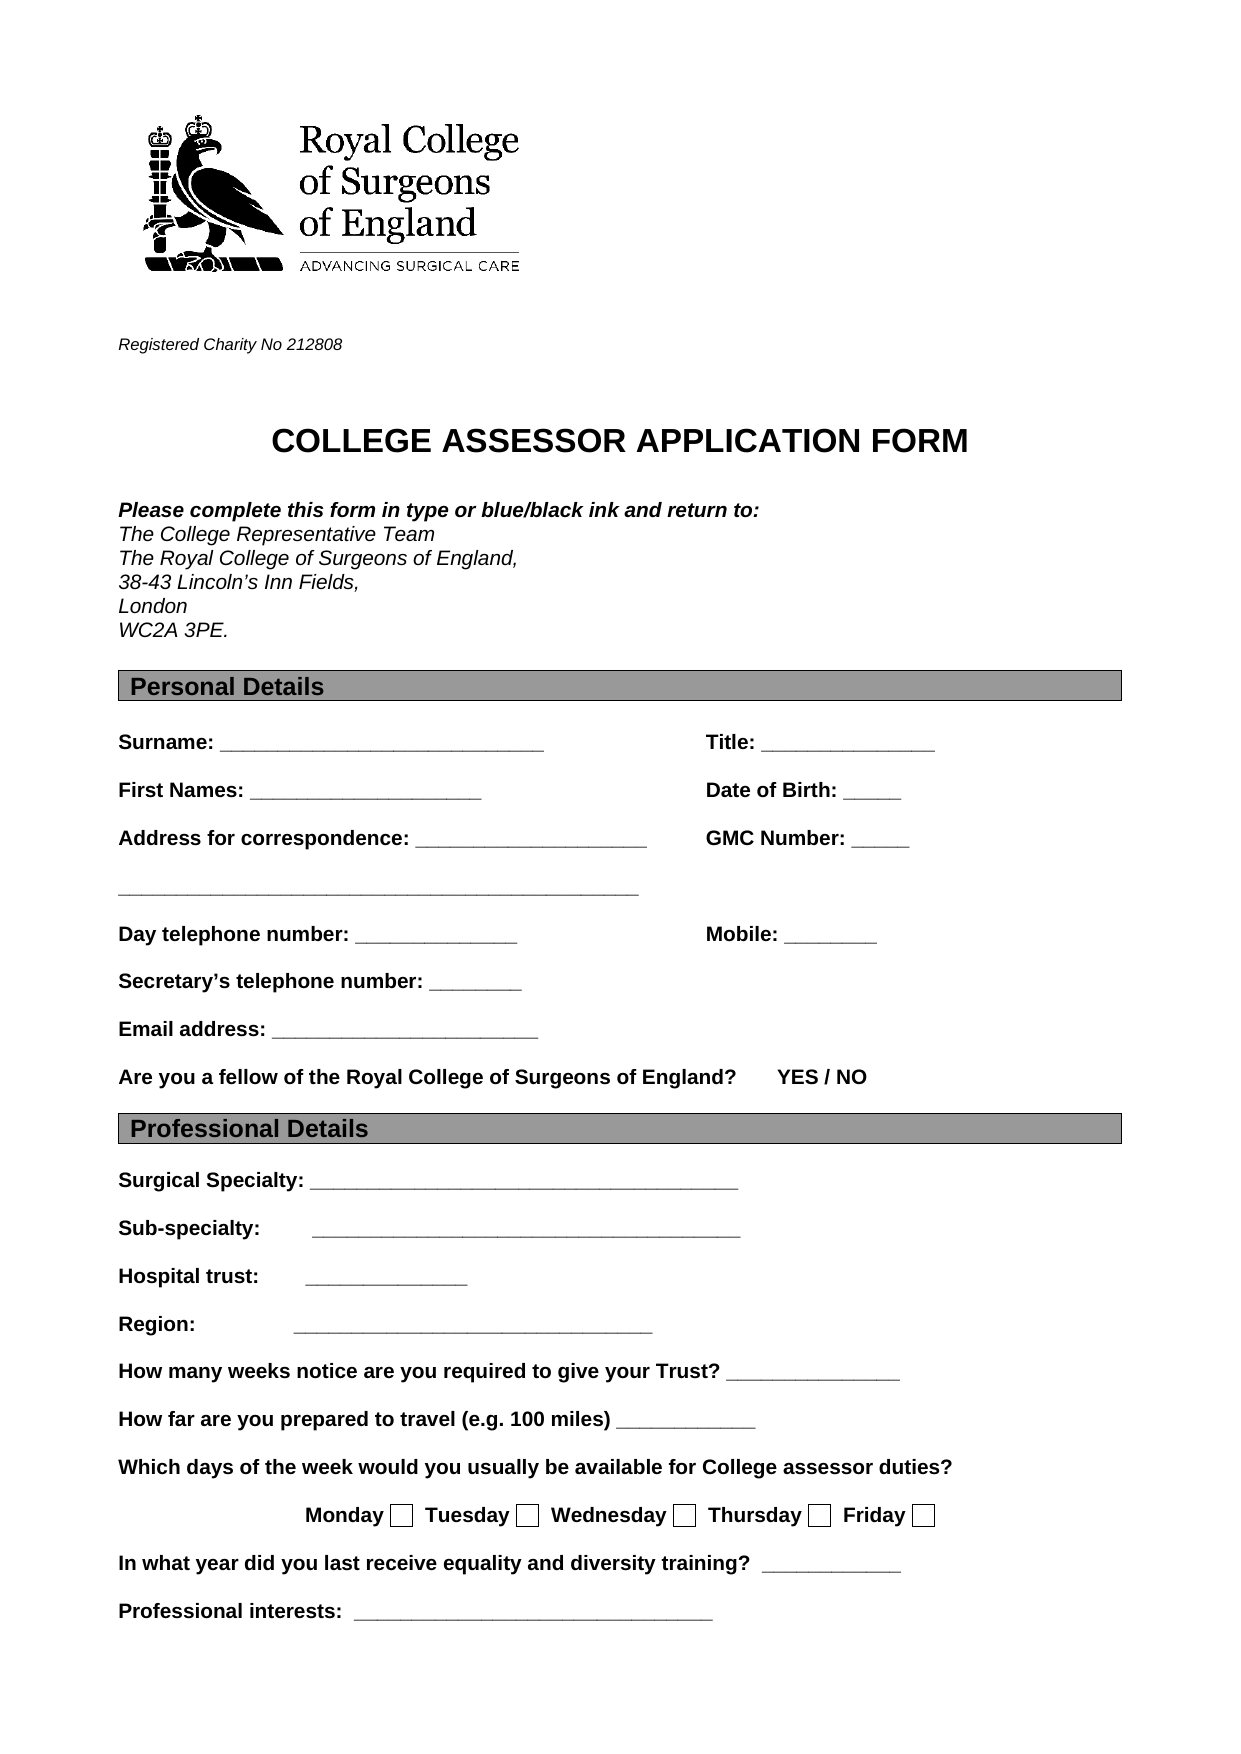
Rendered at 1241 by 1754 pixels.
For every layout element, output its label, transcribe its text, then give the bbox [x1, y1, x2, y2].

text Sub-specialty: _____________________________________ [118, 1216, 1122, 1239]
text Which days of the week would you usually be available for College assessor duties? [118, 1455, 1122, 1479]
text WC2A 3PE. [118, 618, 1122, 642]
table_header Professional Details [119, 1114, 1121, 1143]
text Day telephone number: ______________ Mobile: ________ [118, 921, 1122, 945]
text In what year did you last receive equality and diversity training? ____________ [118, 1551, 1122, 1575]
text Registered Charity No 212808 [118, 335, 1122, 354]
text _____________________________________________ [118, 873, 1122, 897]
text How many weeks notice are you required to give your Trust? _______________ [118, 1359, 1122, 1383]
text 38-43 Lincoln’s Inn Fields, [118, 570, 1122, 594]
text London [118, 594, 1122, 618]
table_header Personal Details [119, 671, 1121, 700]
text How far are you prepared to travel (e.g. 100 miles) ____________ [118, 1407, 1122, 1431]
text Hospital trust: ______________ [118, 1263, 1122, 1287]
text Please complete this form in type or blue/black ink and return to: [118, 498, 1122, 522]
text Surgical Specialty: _____________________________________ [118, 1168, 1122, 1192]
text Monday Tuesday Wednesday Thursday Friday [118, 1503, 1122, 1527]
text Professional interests: _______________________________ [118, 1599, 1122, 1623]
text First Names: ____________________ Date of Birth: _____ [118, 778, 1122, 802]
text Are you a fellow of the Royal College of Surgeons of England? YES / NO [118, 1065, 1122, 1089]
text Region: _______________________________ [118, 1311, 1122, 1335]
text COLLEGE ASSESSOR APPLICATION FORM [118, 421, 1122, 459]
text The College Representative Team [118, 522, 1122, 546]
text Address for correspondence: ____________________ GMC Number: _____ [118, 826, 1122, 849]
picture [118, 88, 545, 297]
text The Royal College of Surgeons of England, [118, 546, 1122, 570]
text Email address: _______________________ [118, 1017, 1122, 1041]
text Surname: ____________________________ Title: _______________ [118, 730, 1122, 754]
text Secretary’s telephone number: ________ [118, 969, 1122, 993]
